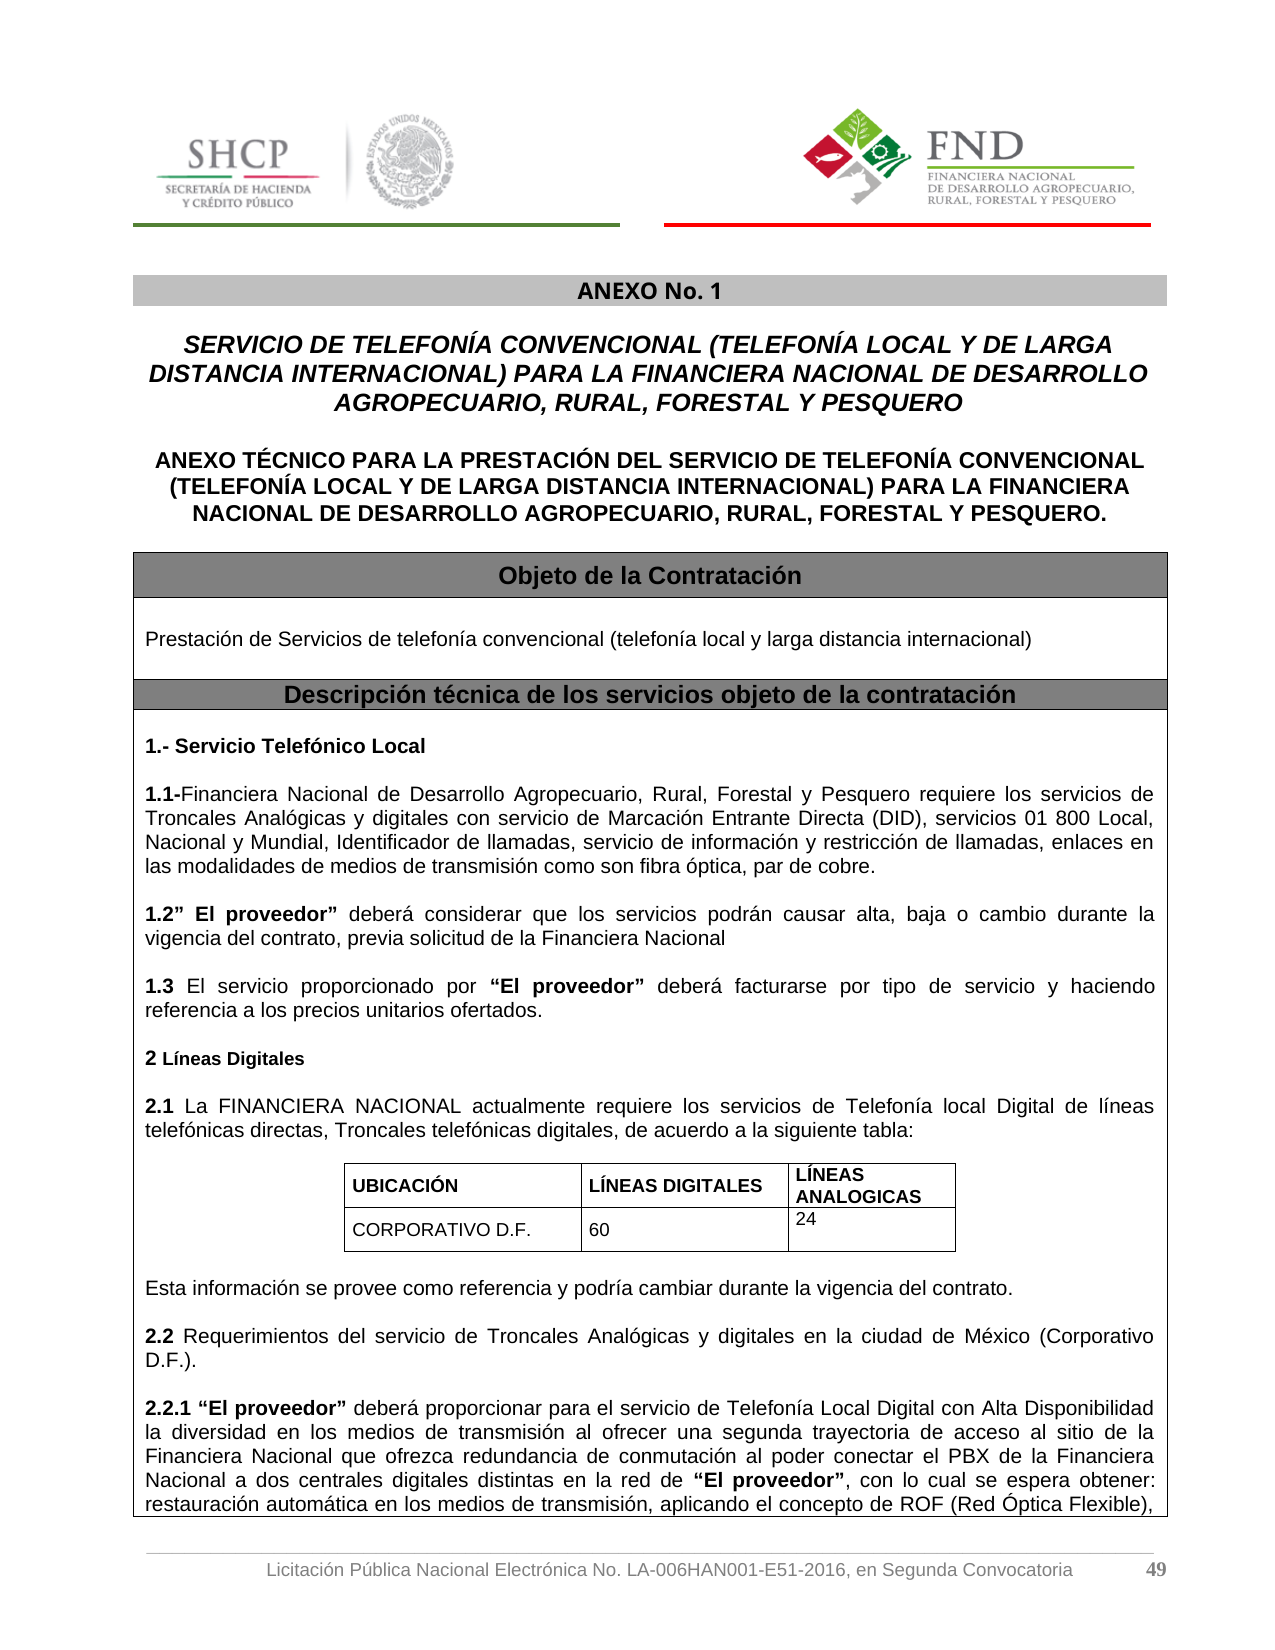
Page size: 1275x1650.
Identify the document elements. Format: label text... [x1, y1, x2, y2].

picture [144, 103, 463, 223]
text ANEXO No. 1 [133, 275, 1167, 306]
text ANEXO TÉCNICO PARA LA PRESTACIÓN DEL SERVICIO DE TELEFONÍA CONVENCIONAL (TELEFONÍA LOCAL Y DE LARGA DISTANCIA INTERNACIONAL) PARA LA FINANCIERA NACIONAL DE DESARROLLO AGROPECUARIO, RURAL, FORESTAL Y PESQUERO. [133, 447, 1167, 526]
table_cell Prestación de Servicios de telefonía convencional (telefonía local y larga distancia internacional) [134, 598, 1167, 679]
table_header Objeto de la Contratación [134, 553, 1167, 597]
text SERVICIO DE TELEFONÍA CONVENCIONAL (TELEFONÍA LOCAL Y DE LARGA DISTANCIA INTERNACIONAL) PARA LA FINANCIERA NACIONAL DE DESARROLLO AGROPECUARIO, RURAL, FORESTAL Y PESQUERO [133, 330, 1167, 417]
table_cell Descripción técnica de los servicios objeto de la contratación [134, 680, 1167, 709]
picture [796, 103, 1141, 212]
